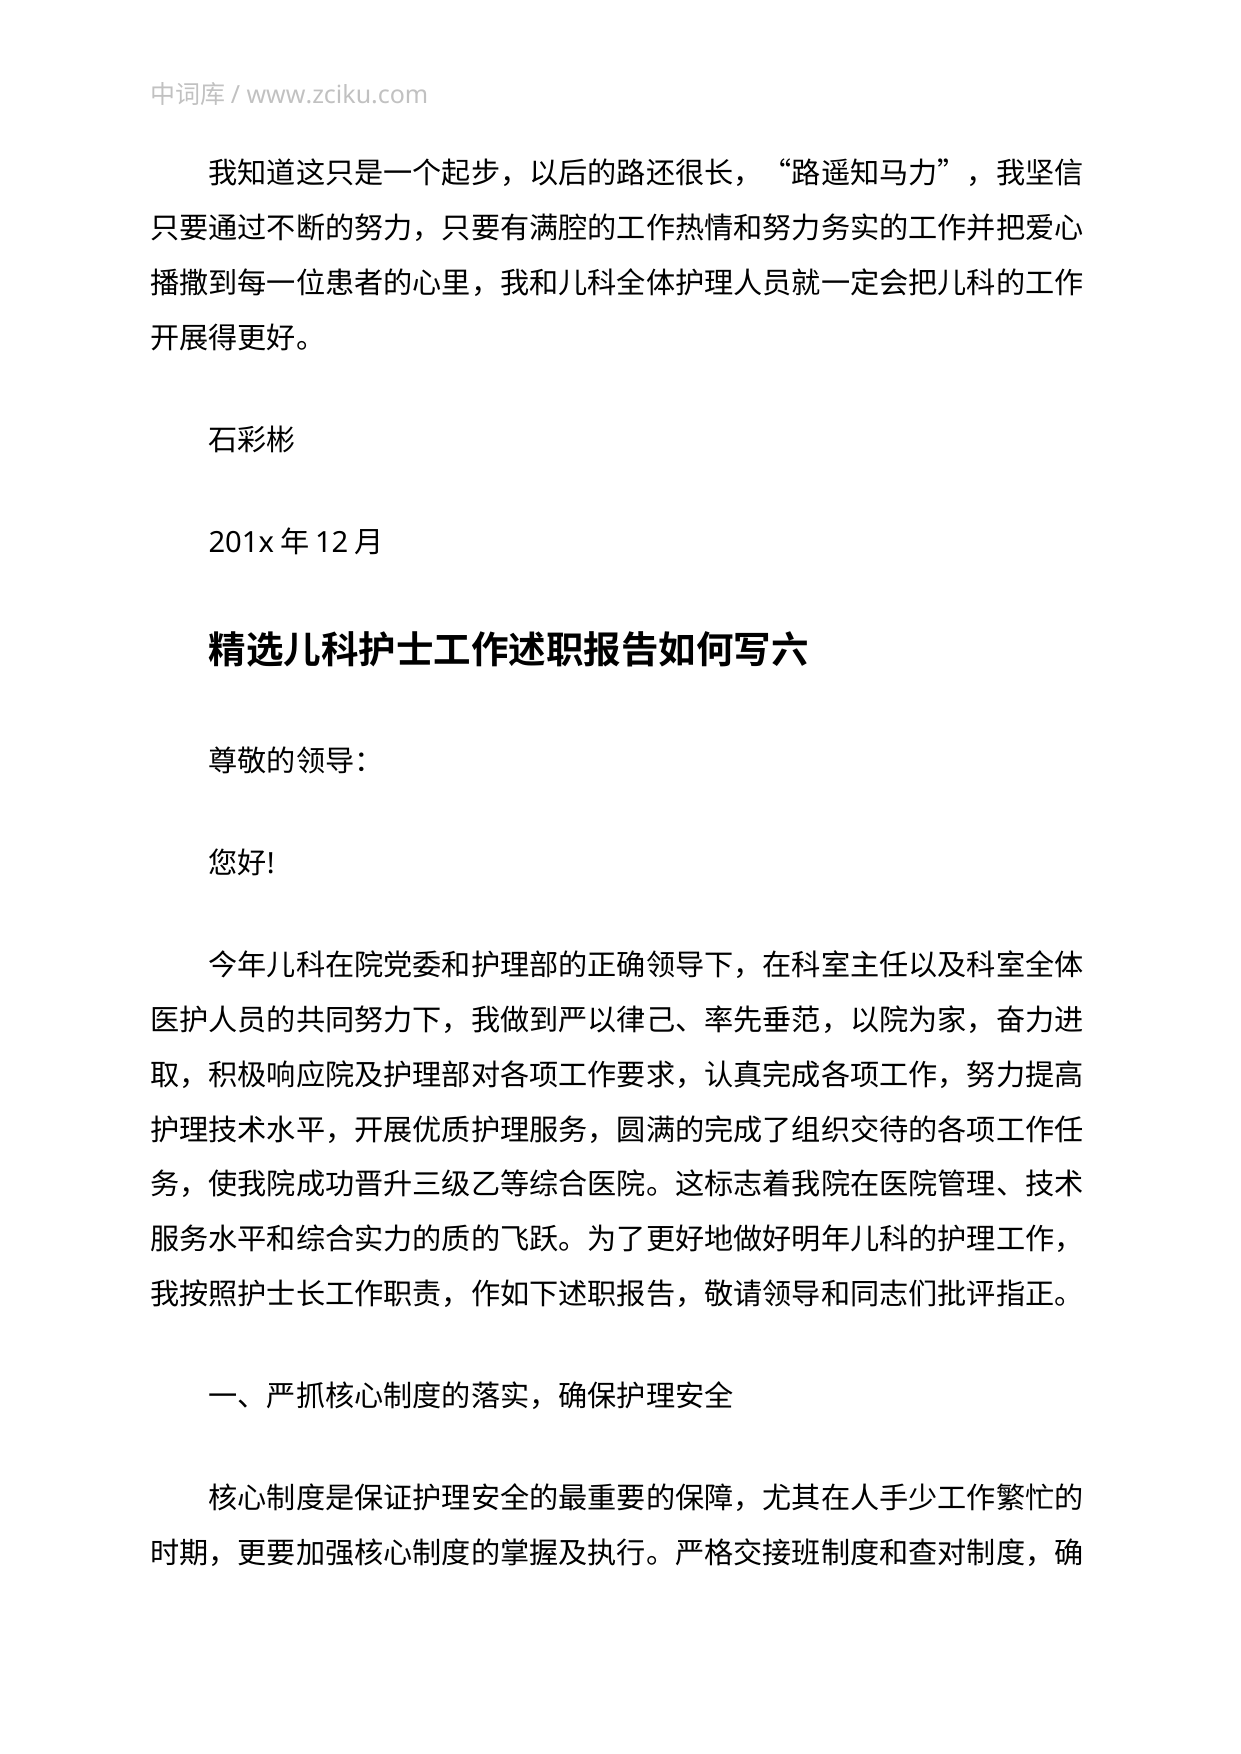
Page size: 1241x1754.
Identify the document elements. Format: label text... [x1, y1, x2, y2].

text 尊敬的领导： [150, 738, 1090, 780]
text 您好! [150, 839, 1090, 882]
text 我知道这只是一个起步，以后的路还很长，“路遥知马力”，我坚信只要通过不断的努力，只要有满腔的工作热情和努力务实的工作并把爱心播撒到每一位患者的心里，我和儿科全体护理人员就一定会把儿科的工作开展得更好。 [150, 150, 1090, 357]
text 精选儿科护士工作述职报告如何写六 [150, 620, 1090, 674]
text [150, 1474, 1090, 1571]
text 201x年12月 [150, 518, 1090, 561]
text 一、严抓核心制度的落实，确保护理安全 [150, 1372, 1090, 1415]
text 石彩彬 [150, 416, 1090, 459]
text 今年儿科在院党委和护理部的正确领导下，在科室主任以及科室全体医护人员的共同努力下，我做到严以律己、率先垂范，以院为家，奋力进取，积极响应院及护理部对各项工作要求，认真完成各项工作，努力提高护理技术水平，开展优质护理服务，圆满的完成了组织交待的各项工作任务，使我院成功晋升三级乙等综合医院。这标志着我院在医院管理、技术服务水平和综合实力的质的飞跃。为了更好地做好明年儿科的护理工作，我按照护士长工作职责，作如下述职报告，敬请领导和同志们批评指正。 [150, 941, 1090, 1313]
